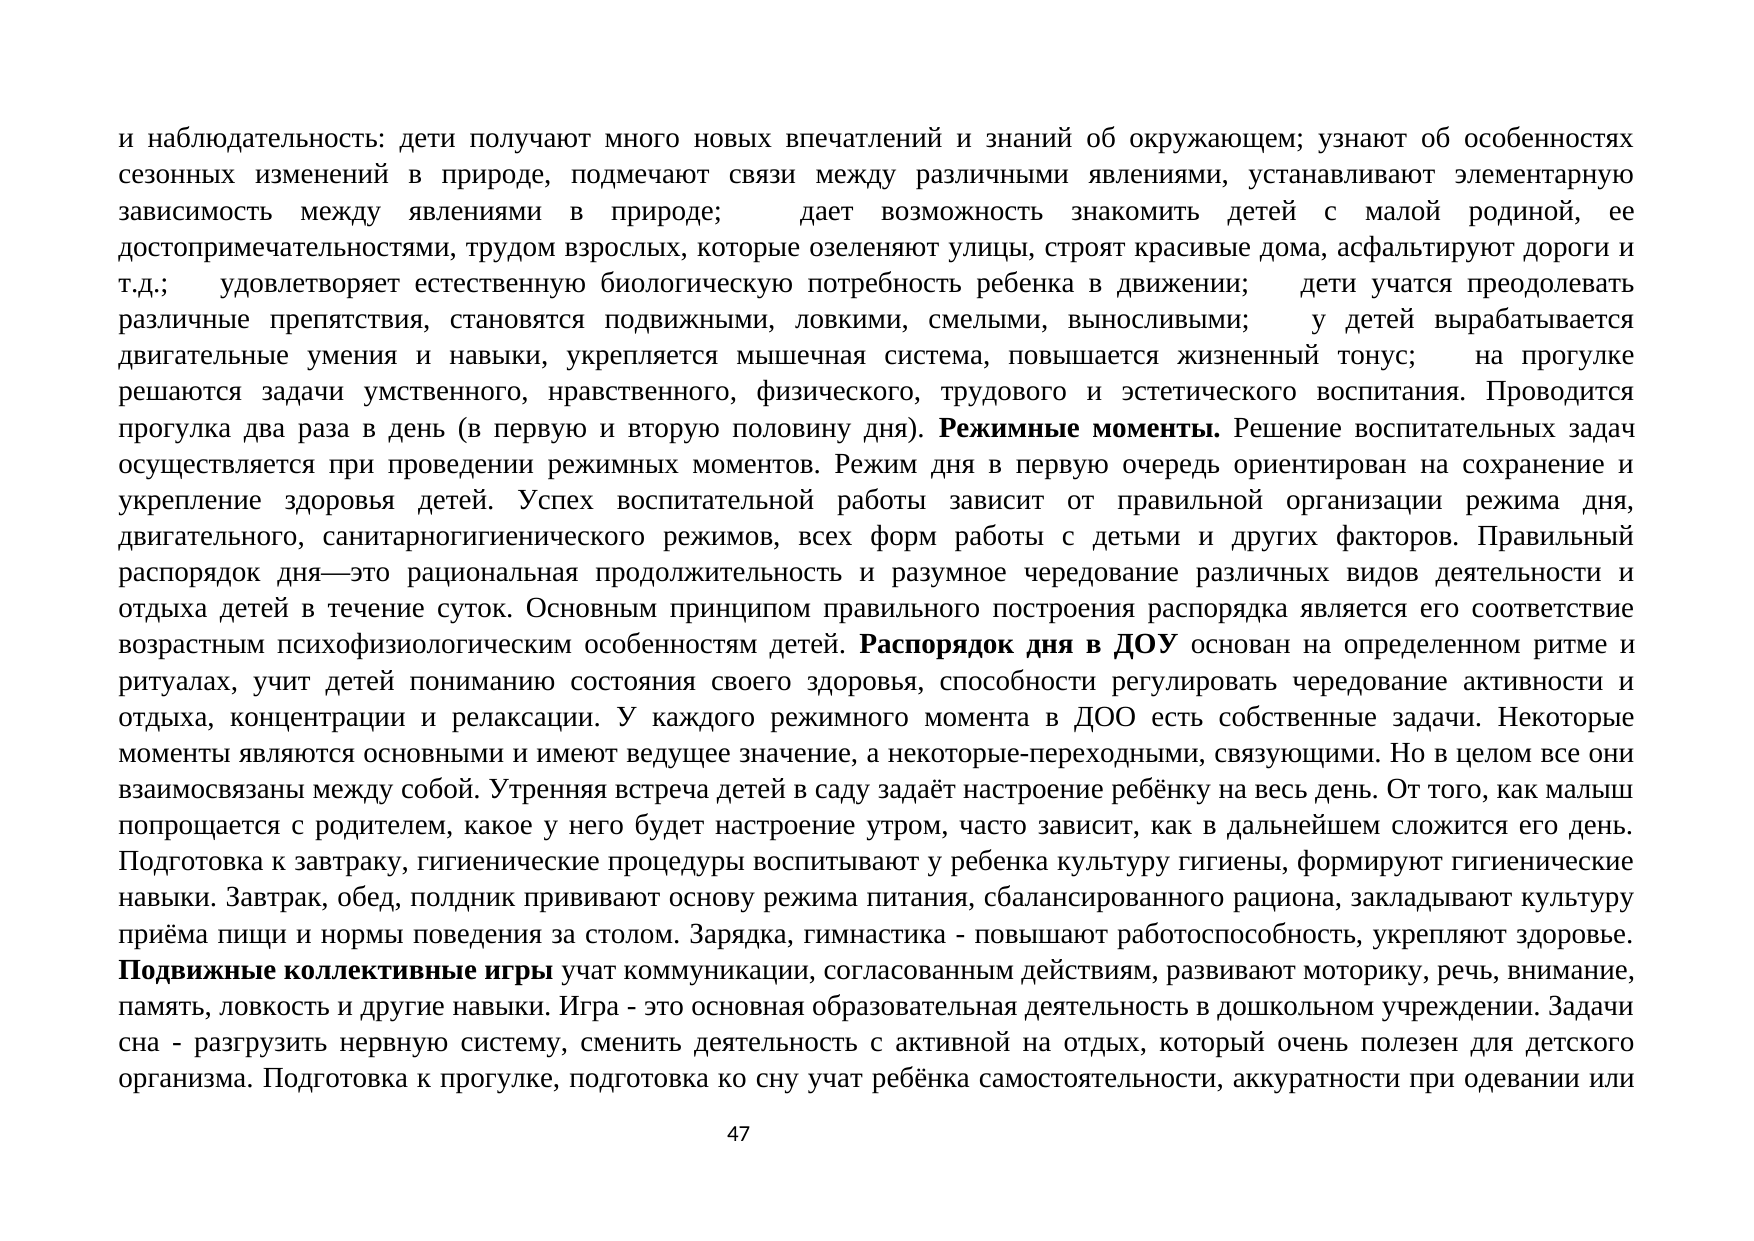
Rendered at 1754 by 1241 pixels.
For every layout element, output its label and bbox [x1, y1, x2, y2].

text [118, 121, 1636, 1094]
